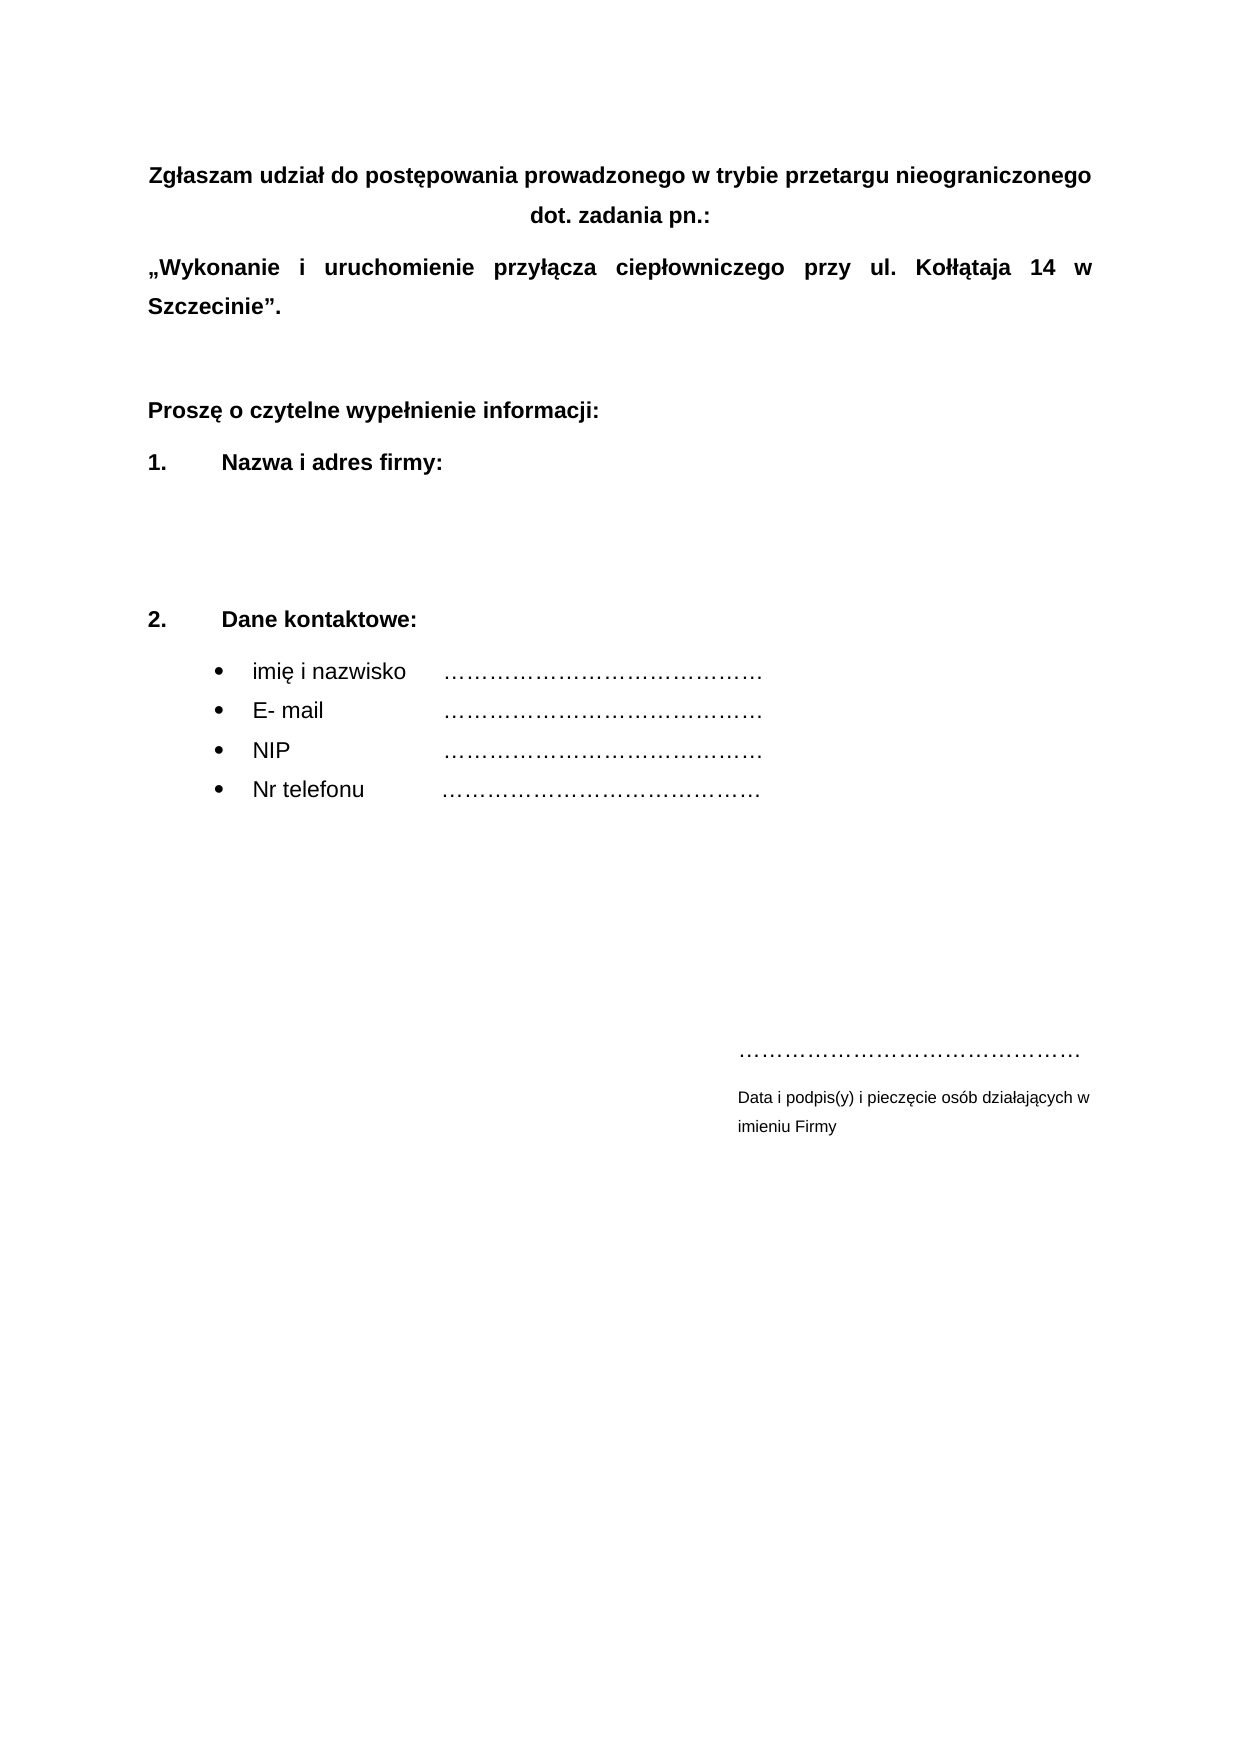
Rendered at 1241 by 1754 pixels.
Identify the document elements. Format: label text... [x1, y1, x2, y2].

text 1. Nazwa i adres firmy: [148, 449, 1093, 476]
text Zgłaszam udział do postępowania prowadzonego w trybie przetargu nieograniczonego dot. zadania pn.: [148, 162, 1093, 228]
list NIP …………………………………… [215, 737, 1093, 763]
text Proszę o czytelne wypełnienie informacji: [148, 397, 1093, 424]
text 2. Dane kontaktowe: [148, 606, 1093, 632]
list Nr telefonu …………………………………… [215, 776, 1093, 803]
text Data i podpis(y) i pieczęcie osób działających w imieniu Firmy [738, 1088, 1093, 1136]
list imię i nazwisko …………………………………… [215, 658, 1093, 684]
text „Wykonanie i uruchomienie przyłącza ciepłowniczego przy ul. Kołłątaja 14 w Szczecinie”. [148, 254, 1093, 320]
text ……………………………………… [148, 1036, 1093, 1063]
list E- mail …………………………………… [215, 697, 1093, 724]
